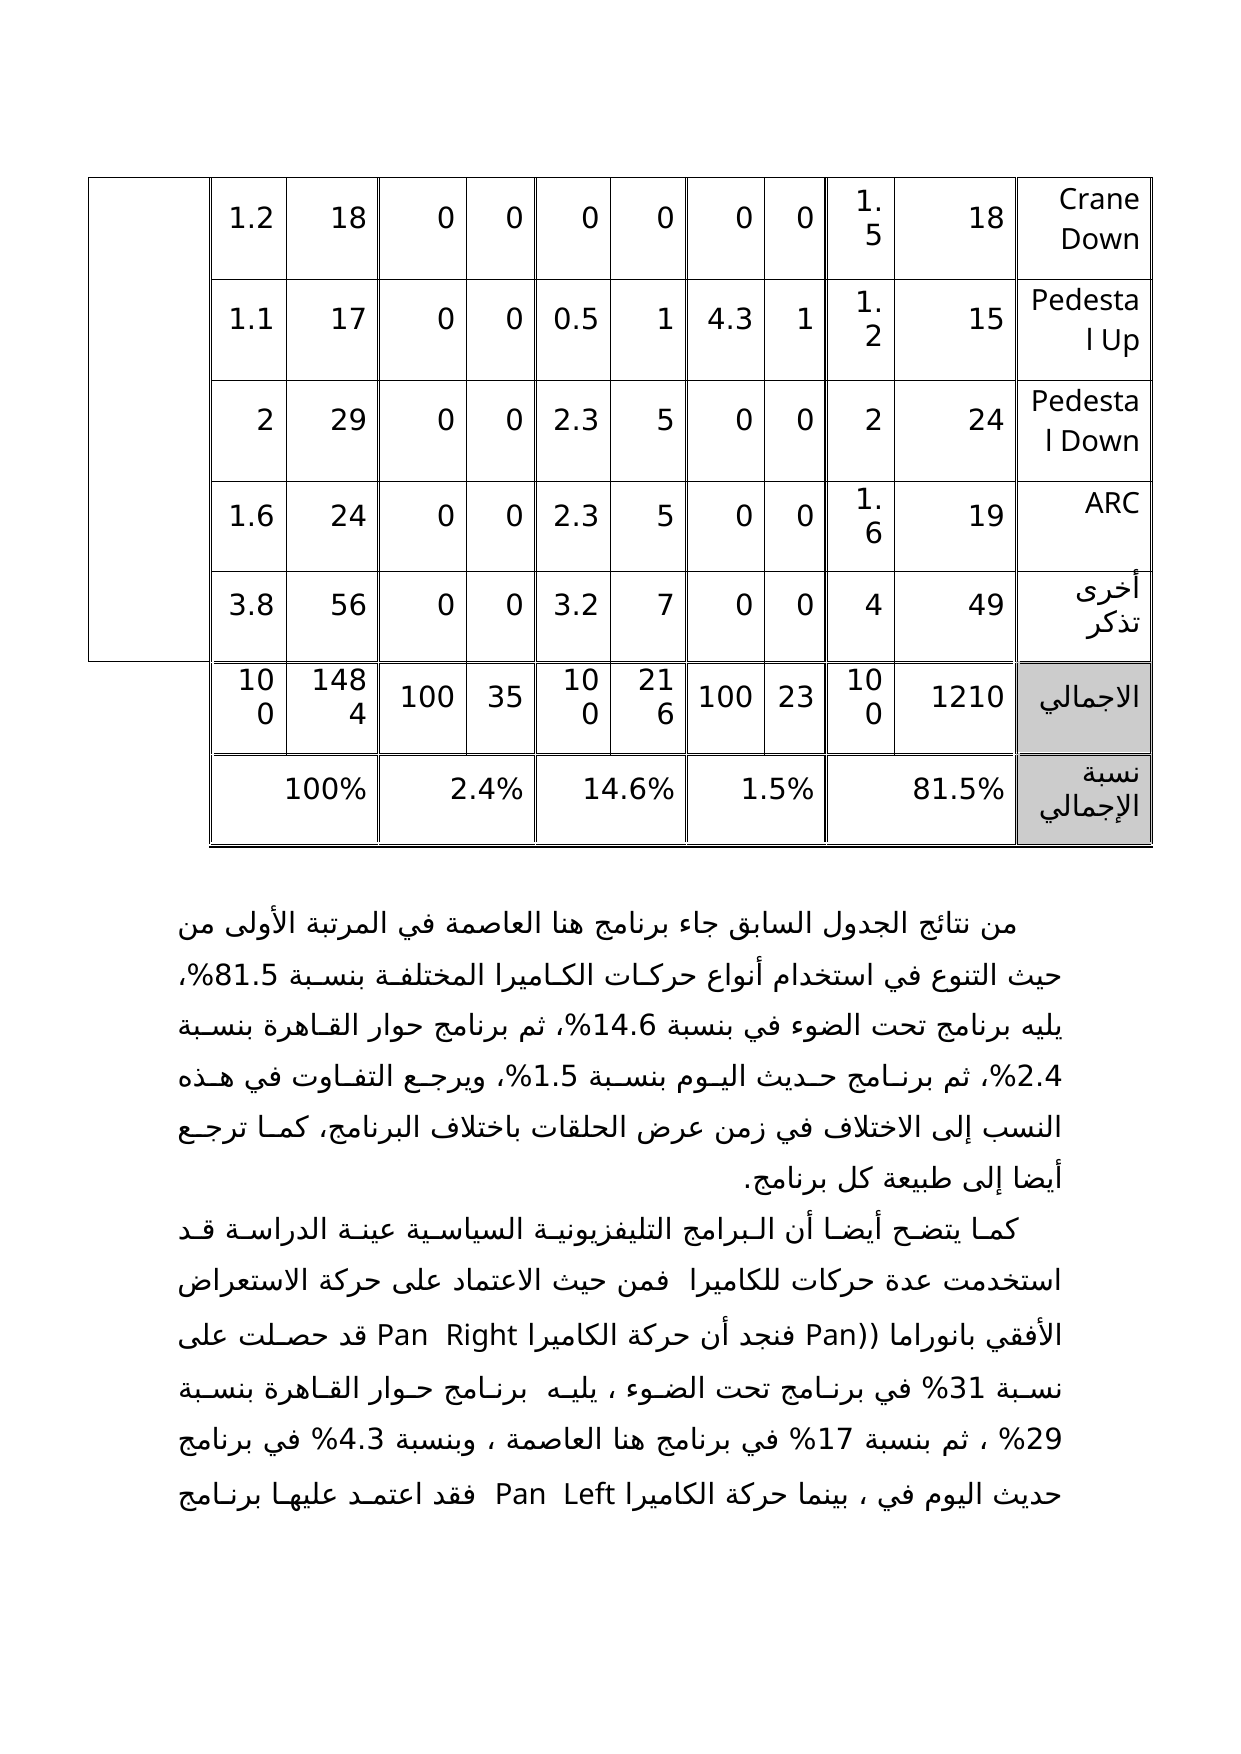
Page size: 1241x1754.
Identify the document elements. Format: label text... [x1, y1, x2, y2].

table_cell 5 [611, 381, 685, 481]
table_cell 0 [380, 572, 466, 661]
table_cell 100 [828, 664, 894, 752]
table_cell Pedestal Up [1018, 280, 1150, 380]
table_cell 0 [380, 178, 466, 278]
table_cell 0 [688, 381, 764, 481]
table_cell 0 [688, 178, 764, 278]
table_cell 15 [895, 280, 1015, 380]
table_cell الاجمالي [1018, 661, 1150, 752]
table_cell 2.4% [379, 756, 535, 844]
table_cell 100 [688, 664, 764, 752]
table_cell 17 [287, 280, 377, 380]
table_cell 2 [212, 381, 286, 481]
table_cell 0 [467, 381, 534, 481]
table_cell 0 [380, 280, 466, 380]
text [177, 1212, 1063, 1513]
table_cell 1.6 [828, 482, 894, 571]
table_cell 0 [467, 280, 534, 380]
table_cell 100 [537, 664, 610, 752]
table_cell 4.3 [688, 280, 764, 380]
table_cell 18 [287, 178, 377, 278]
table_cell 7 [611, 572, 685, 661]
table_cell 0 [765, 482, 824, 571]
table_cell 23 [765, 664, 824, 752]
table_cell 5 [611, 482, 685, 571]
table_cell 100% [211, 753, 378, 844]
table_cell 0 [467, 178, 534, 278]
table_cell 1210 [895, 661, 1015, 752]
table_cell 0 [611, 178, 685, 278]
table_cell 81.5% [826, 753, 1015, 844]
table_cell 0 [380, 381, 466, 481]
table_cell 4 [828, 572, 894, 661]
table_cell 1.2 [212, 178, 286, 278]
table_cell 0.5 [537, 280, 610, 380]
table_cell 1 [611, 280, 685, 380]
table_cell 2 [828, 381, 894, 481]
table_cell 100 [212, 661, 286, 752]
table_cell 1.2 [828, 280, 894, 380]
table_cell 0 [380, 482, 466, 571]
table_cell 2.3 [537, 482, 610, 571]
table_cell 29 [287, 381, 377, 481]
table_cell 0 [765, 178, 824, 278]
table_cell 1.5% [686, 756, 826, 844]
table_cell 1.6 [212, 482, 286, 571]
table_cell 35 [467, 664, 534, 752]
table_cell Crane Down [1018, 178, 1150, 278]
table_cell نسبة الإجمالي [1018, 753, 1152, 844]
table_cell ARC [1018, 482, 1150, 571]
table_cell 24 [287, 482, 377, 571]
table_cell 0 [688, 482, 764, 571]
table_cell 0 [467, 572, 534, 661]
table_cell أخرى تذكر [1018, 572, 1150, 661]
table_cell 3.8 [212, 572, 286, 661]
table_cell 0 [765, 572, 824, 661]
table_cell Pedestal Down [1018, 381, 1150, 481]
table_cell 1.5 [828, 178, 894, 278]
table_cell 0 [537, 178, 610, 278]
table_cell 18 [895, 178, 1015, 278]
table_cell 1 [765, 280, 824, 380]
table_cell 2.3 [537, 381, 610, 481]
table_cell 100 [380, 664, 466, 752]
table_cell 0 [765, 381, 824, 481]
table_cell 1.1 [212, 280, 286, 380]
text من نتائج الجدول السابق جاء برنامج هنا العاصمة في المرتبة الأولى من حيث التنوع في استخدام أنواع حركات الكاميرا المختلفة بنسبة 81.5%، يليه برنامج تحت الضوء في بنسبة 14.6%، ثم برنامج حوار القاهرة بنسبة 2.4%، ثم برنامج حديث اليوم بنسبة 1.5%، ويرجع التفاوت في هذه النسب إلى الاختلاف في زمن عرض الحلقات باختلاف البرنامج، كما ترجع أيضا إلى طبيعة كل برنامج. [177, 907, 1063, 1196]
table_cell 0 [688, 572, 764, 661]
table_cell 1484 [287, 664, 377, 752]
table_cell 14.6% [535, 756, 686, 844]
table_cell 216 [611, 664, 685, 752]
table_cell 56 [287, 572, 377, 661]
table_cell 3.2 [537, 572, 610, 661]
table_cell 24 [895, 381, 1015, 481]
table_cell 49 [895, 572, 1015, 661]
table_cell 0 [467, 482, 534, 571]
table_cell 19 [895, 482, 1015, 571]
